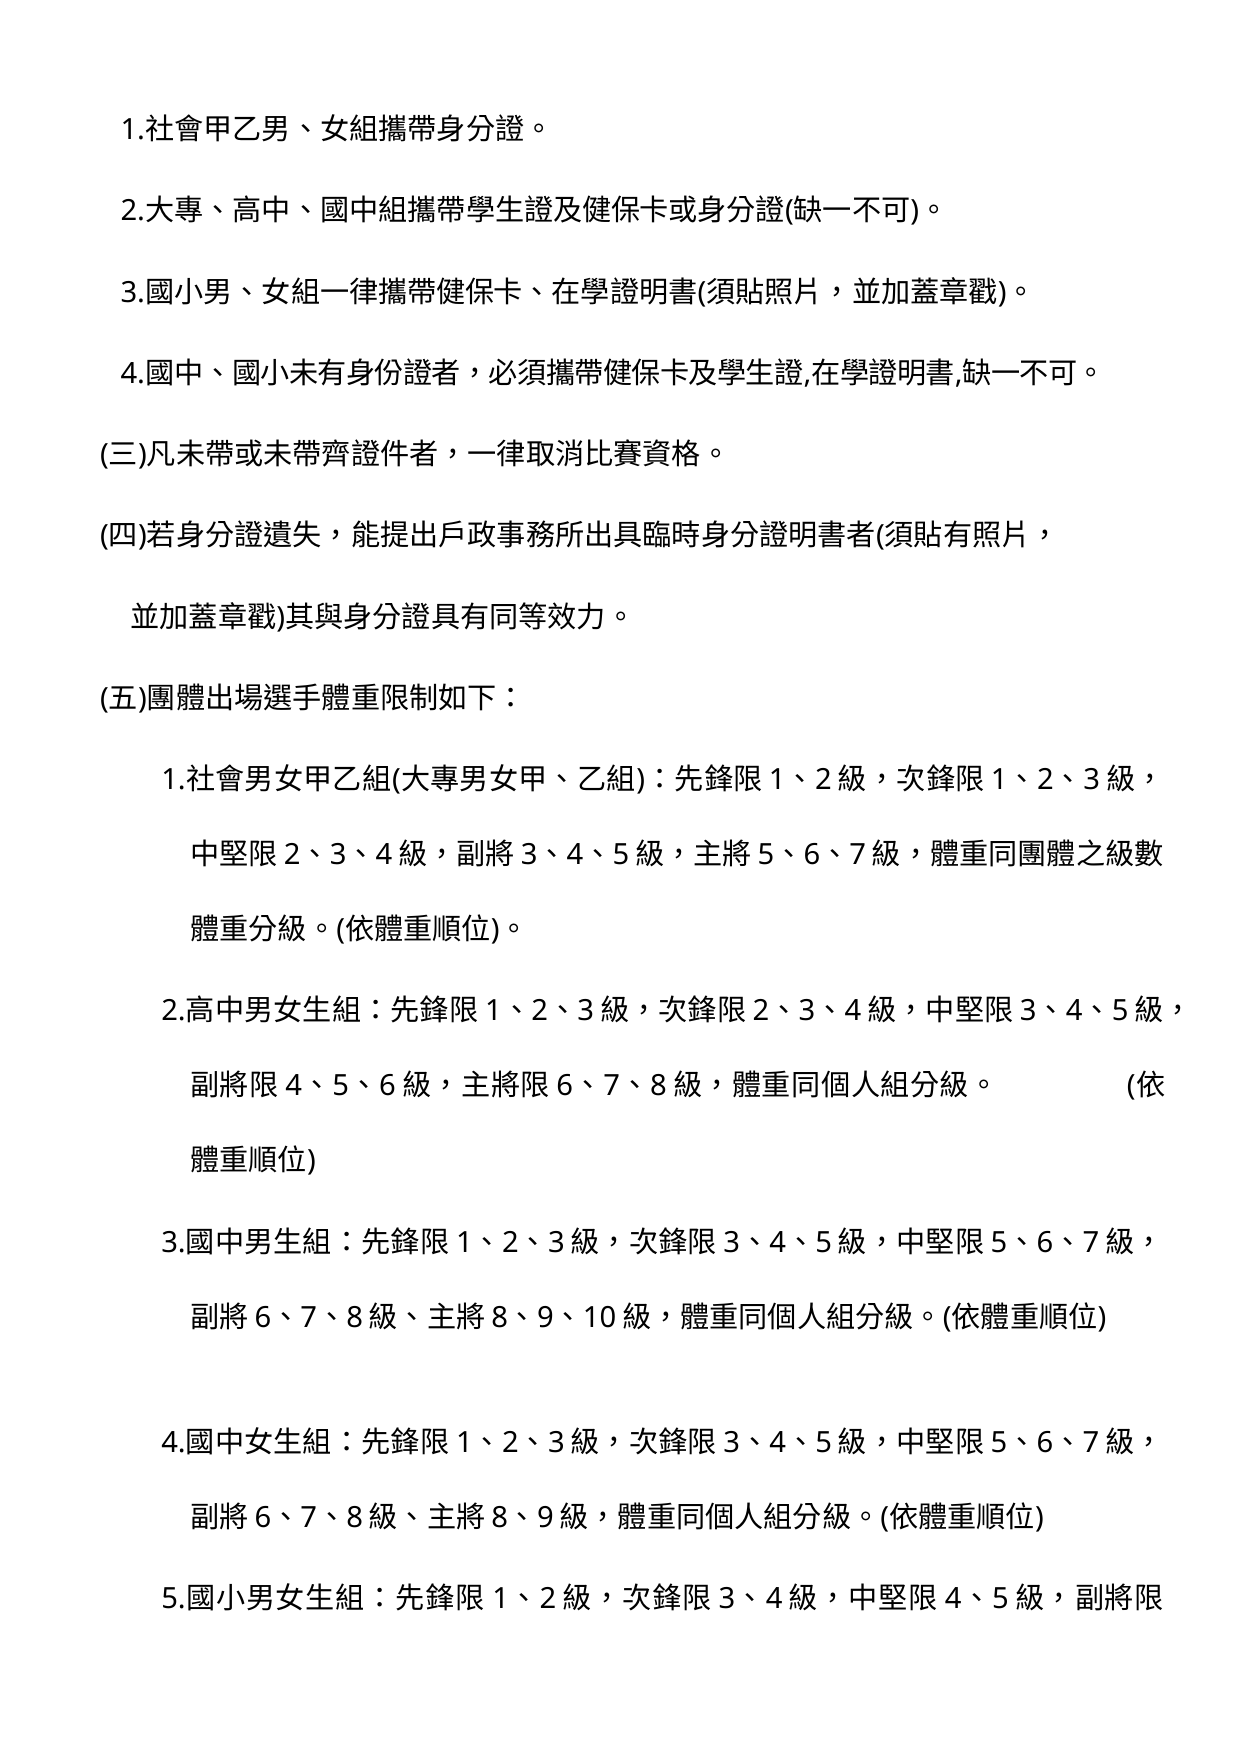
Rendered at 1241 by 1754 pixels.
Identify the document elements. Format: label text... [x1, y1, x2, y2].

text 3.國小男、女組一律攜帶健保卡、在學證明書(須貼照片，並加蓋章戳)。 [75, 252, 1165, 327]
text 4.國中女生組：先鋒限1、2、3級，次鋒限3、4、5級，中堅限5、6、7級，副將6、7、8級、主將8、9級，體重同個人組分級。(依體重順位) [161, 1402, 1165, 1552]
text 4.國中、國小未有身份證者，必須攜帶健保卡及學生證,在學證明書,缺一不可。 [75, 333, 1165, 408]
text 2.高中男女生組：先鋒限1、2、3級，次鋒限2、3、4級，中堅限3、4、5級，副將限4、5、6級，主將限6、7、8級，體重同個人組分級。 (依體重順位) [161, 971, 1165, 1196]
text 1.社會男女甲乙組(大專男女甲、乙組)：先鋒限1、2級，次鋒限1、2、3級，中堅限2、3、4級，副將3、4、5級，主將5、6、7級，體重同團體之級數體重分級。(依體重順位)。 [161, 739, 1165, 964]
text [161, 1558, 1165, 1633]
text (四)若身分證遺失，能提出戶政事務所出具臨時身分證明書者(須貼有照片， [100, 496, 1165, 571]
text (五)團體出場選手體重限制如下： [100, 658, 1165, 733]
text 並加蓋章戳)其與身分證具有同等效力。 [100, 577, 1165, 652]
text 2.大專、高中、國中組攜帶學生證及健保卡或身分證(缺一不可)。 [75, 171, 1165, 246]
text 1.社會甲乙男、女組攜帶身分證。 [75, 89, 1165, 164]
text (三)凡未帶或未帶齊證件者，一律取消比賽資格。 [100, 414, 1165, 489]
text 3.國中男生組：先鋒限1、2、3級，次鋒限3、4、5級，中堅限5、6、7級，副將6、7、8級、主將8、9、10級，體重同個人組分級。(依體重順位) [161, 1202, 1165, 1352]
